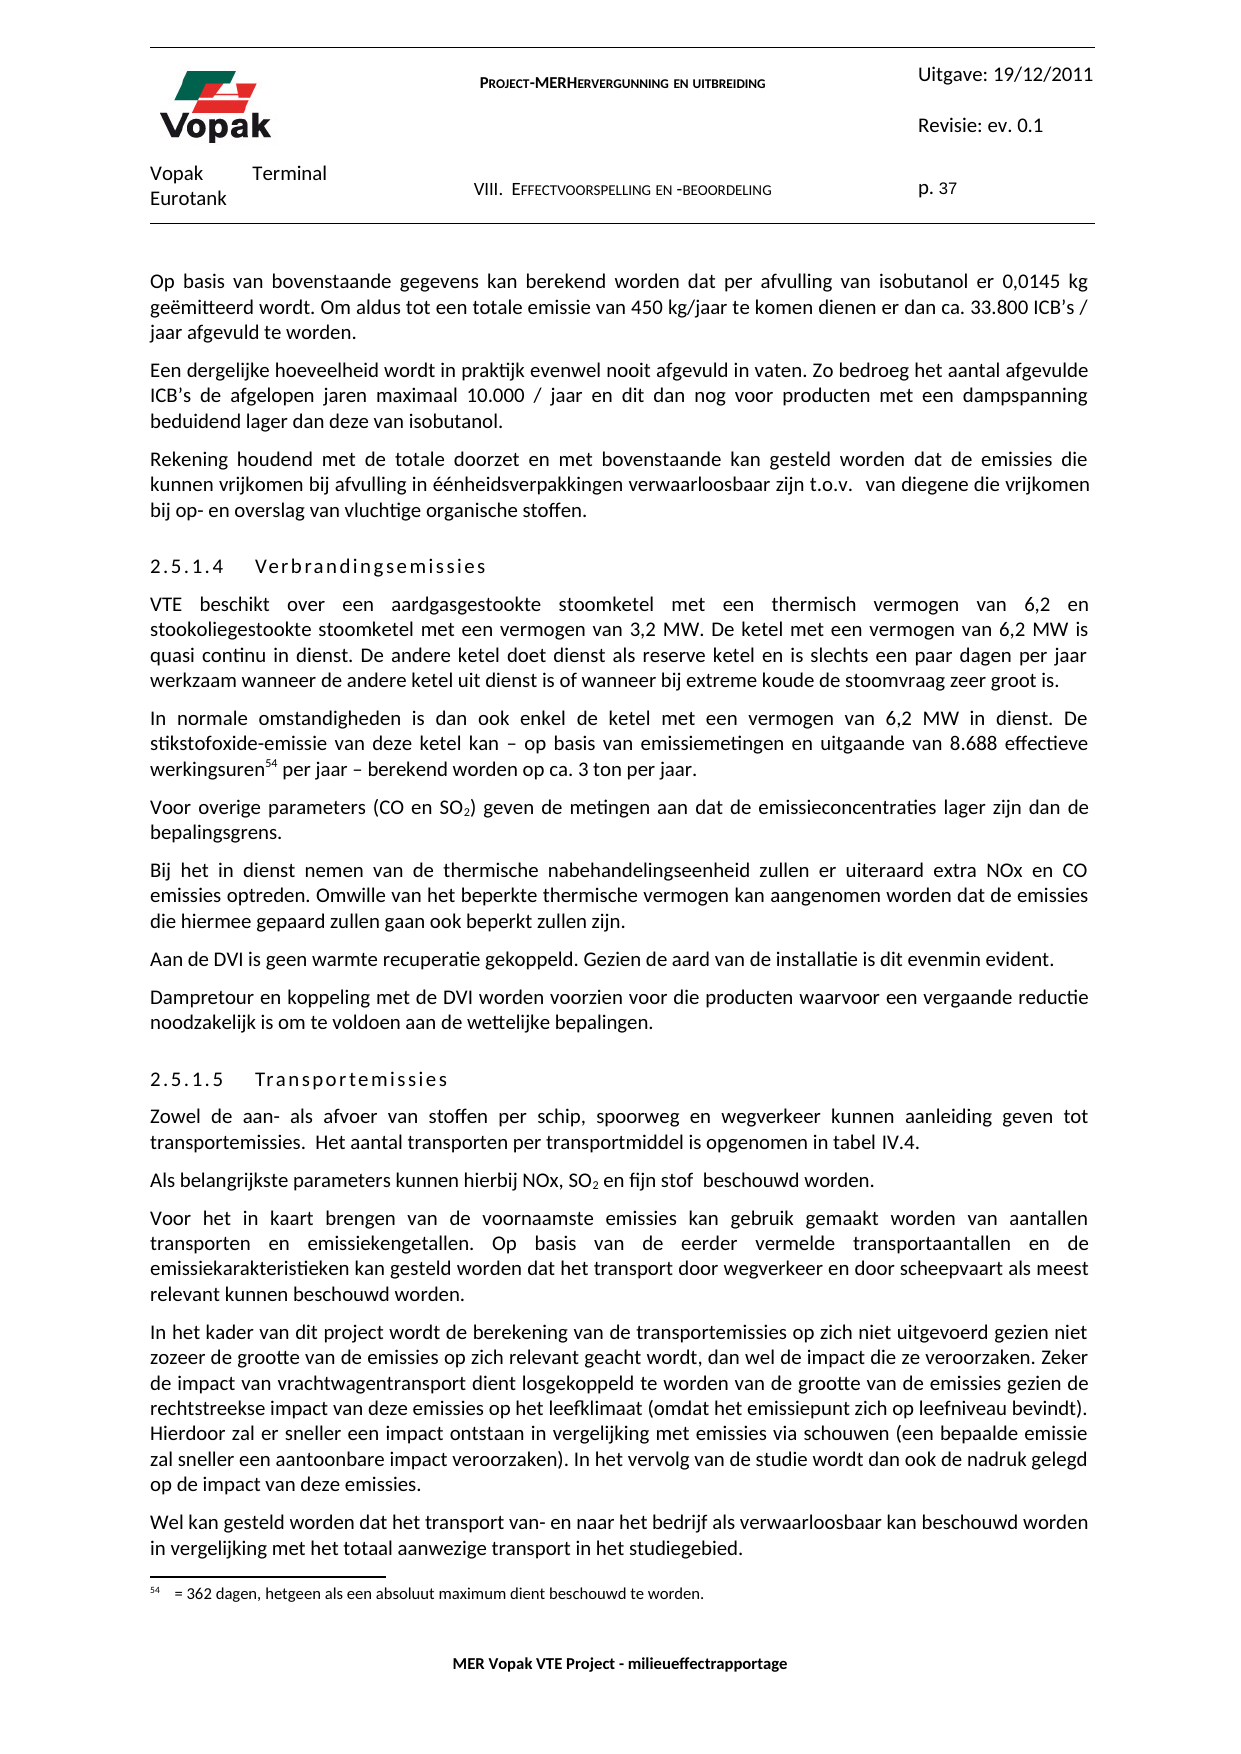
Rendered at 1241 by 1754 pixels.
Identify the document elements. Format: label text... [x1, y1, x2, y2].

subtitle Verbrandingsemissies [150, 553, 1090, 578]
text In het kader van dit project wordt de berekening van de transportemissies op zich niet uitgevoerd gezien niet zozeer de grootte van de emissies op zich relevant geacht wordt, dan wel de impact die ze veroorzaken. Zeker de impact van vrachtwagentransport dient losgekoppeld te worden van de grootte van de emissies gezien de rechtstreekse impact van deze emissies op het leefklimaat (omdat het emissiepunt zich op leefniveau bevindt). Hierdoor zal er sneller een impact ontstaan in vergelijking met emissies via schouwen (een bepaalde emissie zal sneller een aantoonbare impact veroorzaken). In het vervolg van de studie wordt dan ook de nadruk gelegd op de impact van deze emissies. [150, 1319, 1090, 1497]
text Een dergelijke hoeveelheid wordt in praktijk evenwel nooit afgevuld in vaten. Zo bedroeg het aantal afgevulde ICB’s de afgelopen jaren maximaal 10.000 / jaar en dit dan nog voor producten met een dampspanning beduidend lager dan deze van isobutanol. [150, 357, 1090, 433]
text Wel kan gesteld worden dat het transport van- en naar het bedrijf als verwaarloosbaar kan beschouwd worden in vergelijking met het totaal aanwezige transport in het studiegebied. [150, 1509, 1090, 1560]
text Aan de DVI is geen warmte recuperatie gekoppeld. Gezien de aard van de installatie is dit evenmin evident. [150, 946, 1090, 971]
text Dampretour en koppeling met de DVI worden voorzien voor die producten waarvoor een vergaande reductie noodzakelijk is om te voldoen aan de wettelijke bepalingen. [150, 984, 1090, 1035]
text Voor het in kaart brengen van de voornaamste emissies kan gebruik gemaakt worden van aantallen transporten en emissiekengetallen. Op basis van de eerder vermelde transportaantallen en de emissiekarakteristieken kan gesteld worden dat het transport door wegverkeer en door scheepvaart als meest relevant kunnen beschouwd worden. [150, 1205, 1090, 1306]
text Rekening houdend met de totale doorzet en met bovenstaande kan gesteld worden dat de emissies die kunnen vrijkomen bij afvulling in éénheidsverpakkingen verwaarloosbaar zijn t.o.v. van diegene die vrijkomen bij op- en overslag van vluchtige organische stoffen. [150, 446, 1090, 522]
text In normale omstandigheden is dan ook enkel de ketel met een vermogen van 6,2 MW in dienst. De stikstofoxide-emissie van deze ketel kan – op basis van emissiemetingen en uitgaande van 8.688 effectieve werkingsuren per jaar – berekend worden op ca. 3 ton per jaar. [150, 705, 1090, 781]
subtitle Transportemissies [150, 1066, 1090, 1091]
text Bij het in dienst nemen van de thermische nabehandelingseenheid zullen er uiteraard extra NOx en CO emissies optreden. Omwille van het beperkte thermische vermogen kan aangenomen worden dat de emissies die hiermee gepaard zullen gaan ook beperkt zullen zijn. [150, 857, 1090, 933]
text Op basis van bovenstaande gegevens kan berekend worden dat per afvulling van isobutanol er 0,0145 kg geëmitteerd wordt. Om aldus tot een totale emissie van 450 kg/jaar te komen dienen er dan ca. 33.800 ICB’s / jaar afgevuld te worden. [150, 268, 1090, 345]
text Als belangrijkste parameters kunnen hierbij NOx, SO2 en fijn stof beschouwd worden. [150, 1167, 1090, 1192]
picture [150, 60, 278, 148]
text Voor overige parameters (CO en SO2) geven de metingen aan dat de emissieconcentraties lager zijn dan de bepalingsgrens. [150, 794, 1090, 845]
text VTE beschikt over een aardgasgestookte stoomketel met een thermisch vermogen van 6,2 en stookoliegestookte stoomketel met een vermogen van 3,2 MW. De ketel met een vermogen van 6,2 MW is quasi continu in dienst. De andere ketel doet dienst als reserve ketel en is slechts een paar dagen per jaar werkzaam wanneer de andere ketel uit dienst is of wanneer bij extreme koude de stoomvraag zeer groot is. [150, 591, 1090, 693]
